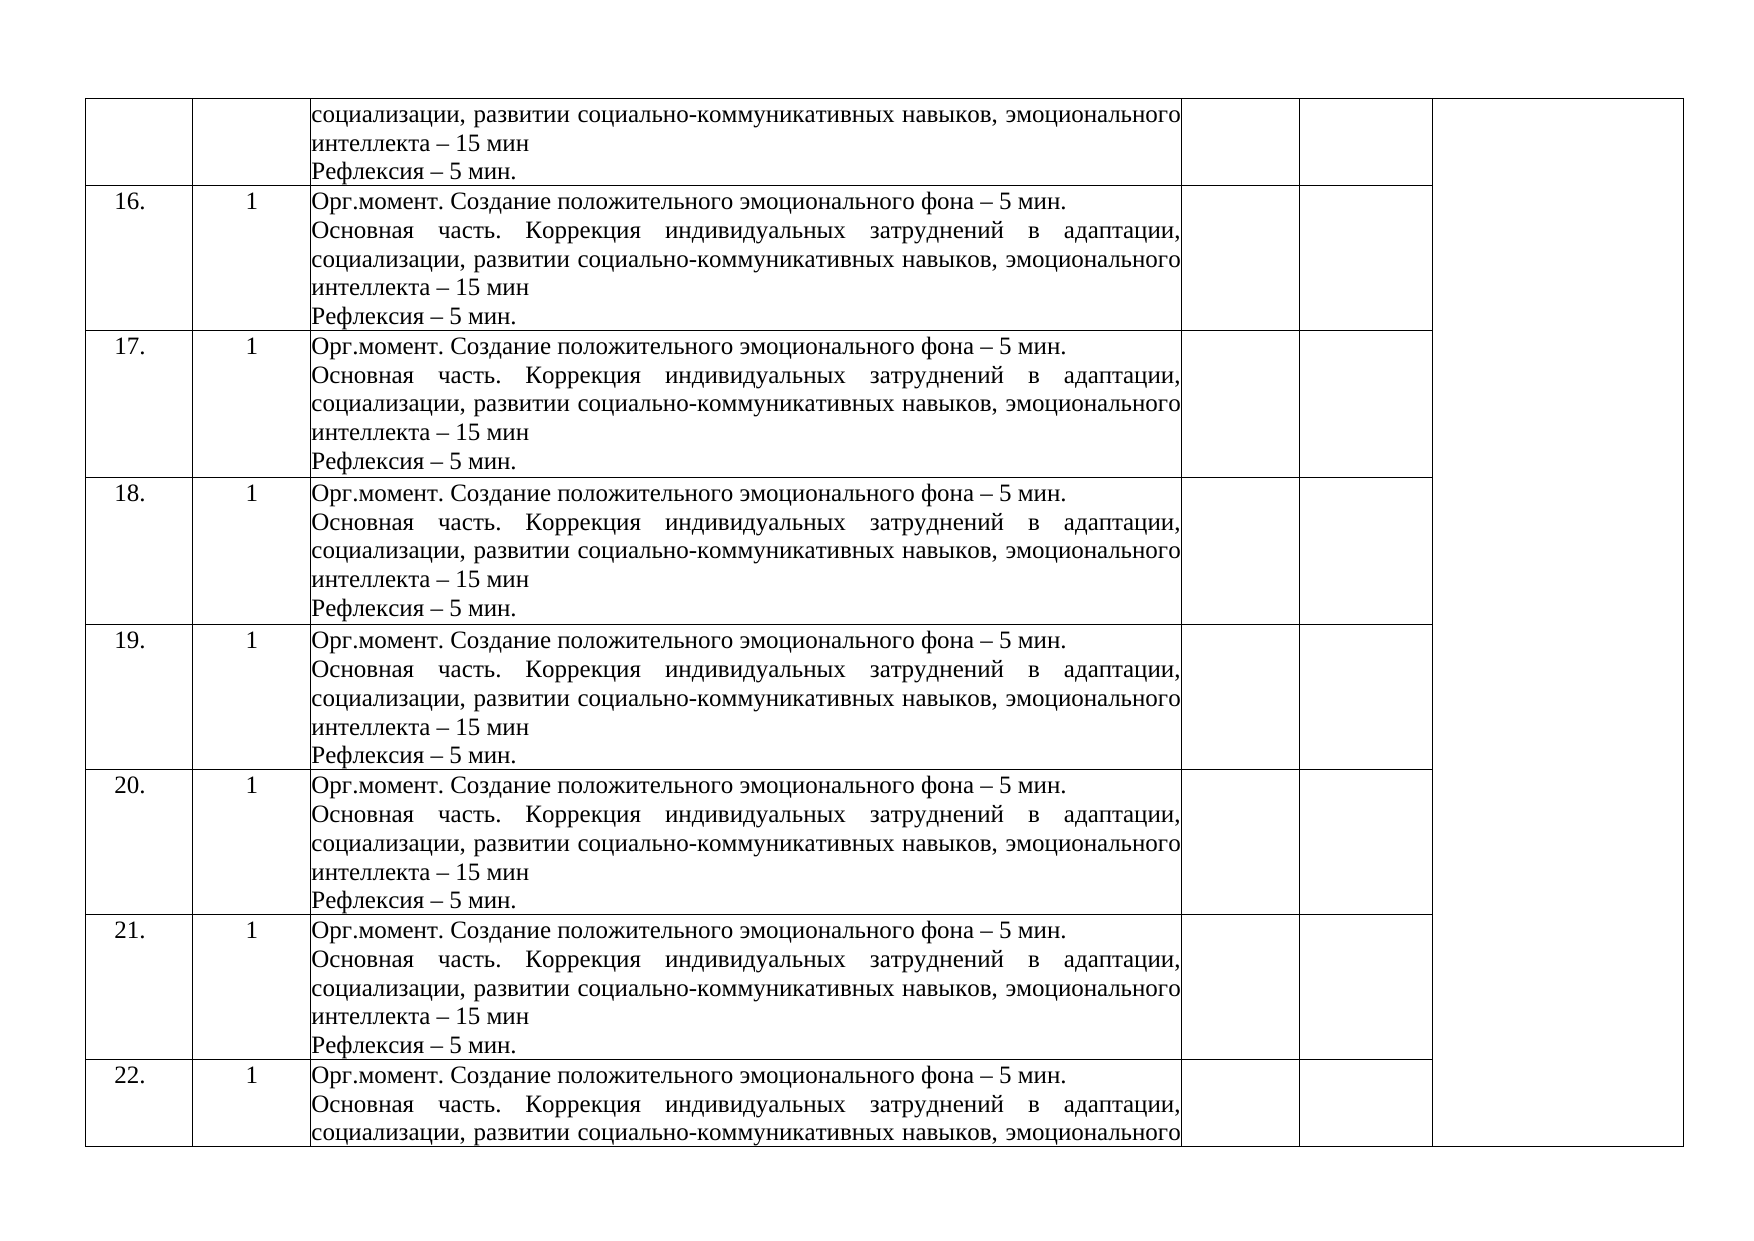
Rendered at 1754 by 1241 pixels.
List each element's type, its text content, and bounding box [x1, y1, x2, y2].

table_cell [86, 625, 192, 769]
table_cell [1182, 331, 1299, 477]
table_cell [311, 1060, 1181, 1146]
table_cell [1182, 915, 1299, 1059]
table_cell 1 [193, 915, 310, 1059]
table_cell [86, 99, 192, 185]
table_cell [1300, 186, 1432, 330]
table_cell [86, 915, 192, 1059]
table_cell [86, 331, 192, 477]
table_cell [86, 186, 192, 330]
table_cell [1300, 478, 1432, 624]
table_cell [1182, 478, 1299, 624]
table_cell 1 [193, 770, 310, 914]
table_cell 1 [193, 625, 310, 769]
table_cell [1300, 99, 1432, 185]
table_cell [1300, 915, 1432, 1059]
table_cell 1 [193, 1060, 310, 1146]
table_cell [1300, 1060, 1432, 1146]
table_cell [1182, 625, 1299, 769]
table_cell 1 [193, 99, 310, 185]
table_cell [86, 770, 192, 914]
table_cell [311, 99, 1181, 185]
table_cell [1300, 770, 1432, 914]
table_cell [86, 478, 192, 624]
table_cell [1300, 331, 1432, 477]
table_cell 1 [193, 186, 310, 330]
table_cell 1 [193, 331, 310, 477]
table_cell [86, 1060, 192, 1146]
table_cell [1182, 1060, 1299, 1146]
table_cell [1182, 770, 1299, 914]
table_cell [1182, 99, 1299, 185]
table_cell [1300, 625, 1432, 769]
table_cell [1182, 186, 1299, 330]
table_cell 1 [193, 478, 310, 624]
